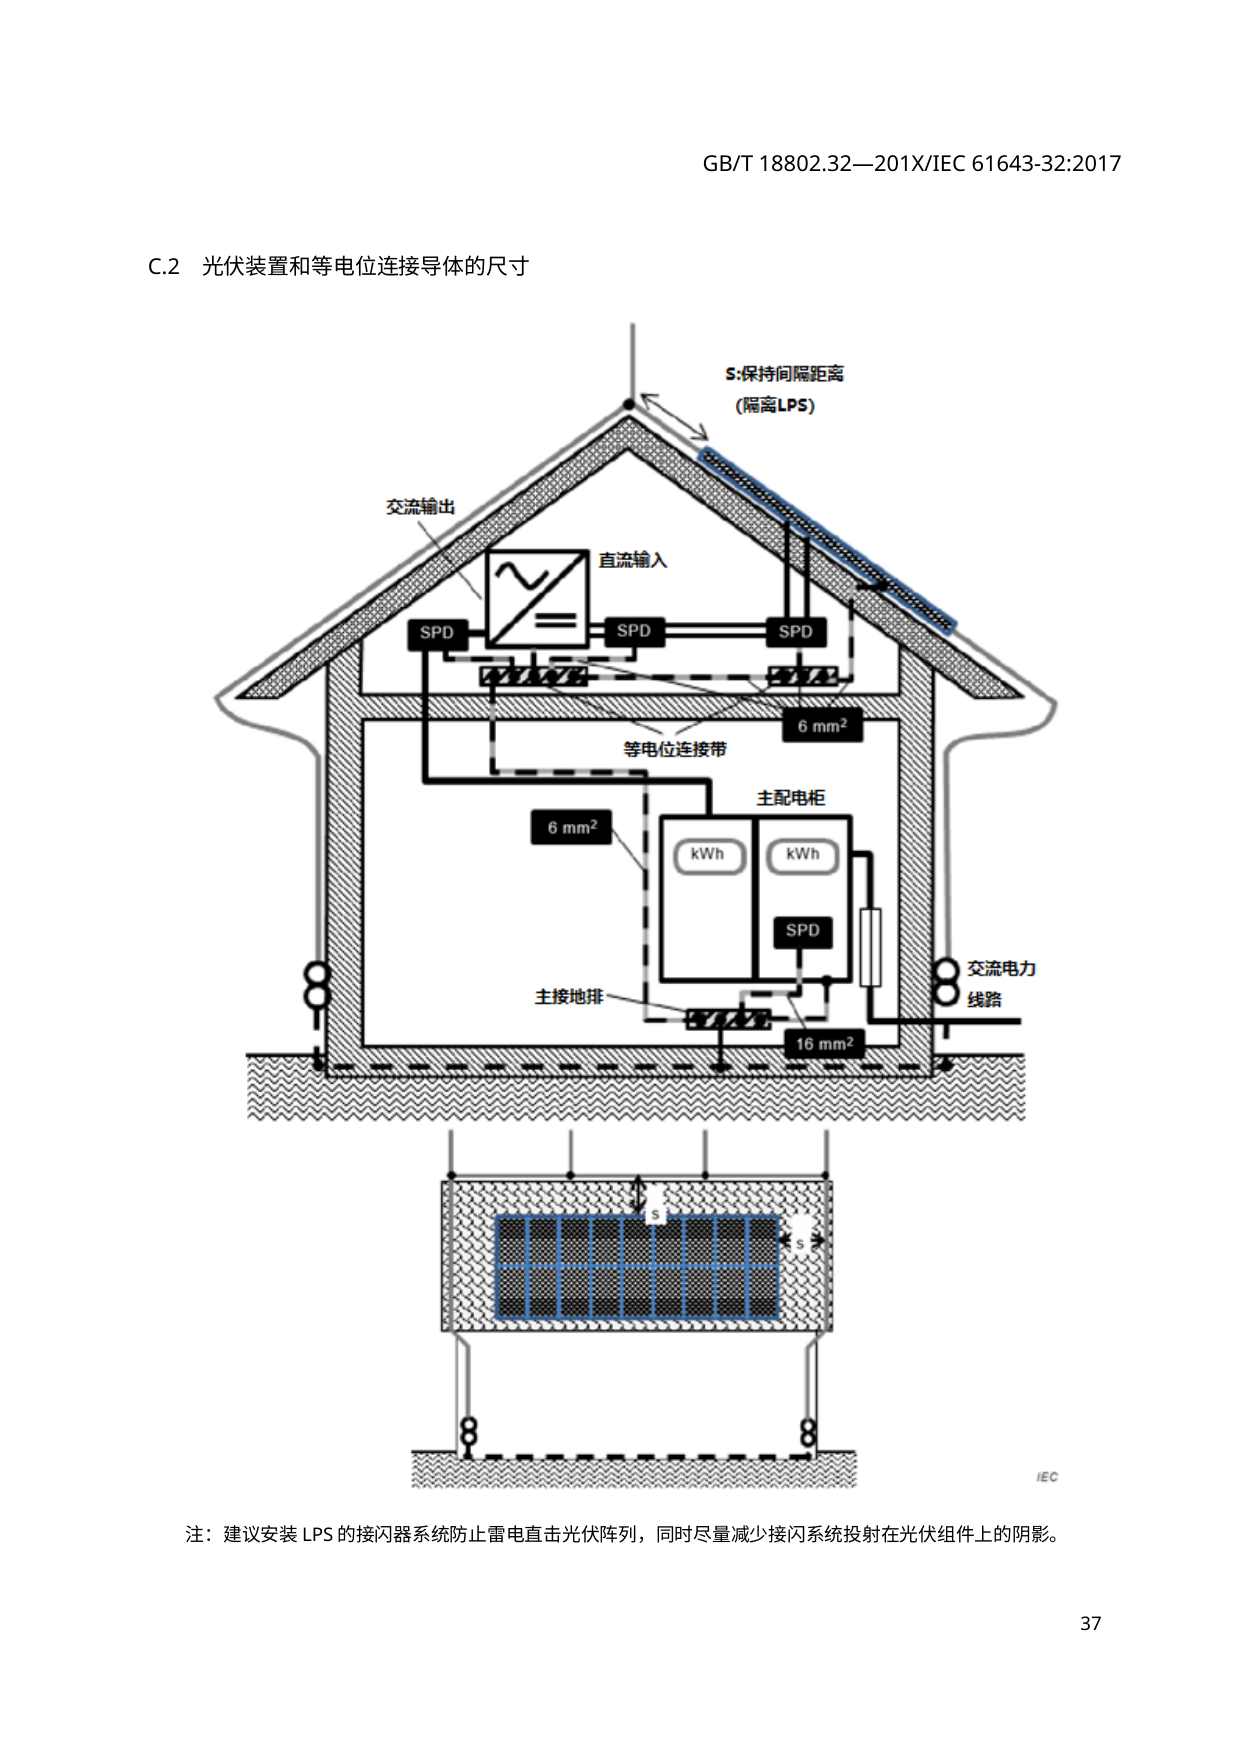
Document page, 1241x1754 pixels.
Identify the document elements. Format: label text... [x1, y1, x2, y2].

picture [207, 314, 1063, 1494]
text 建议安装LPS的接闪器系统防止雷电直击光伏阵列，同时尽量减少接闪系统投射在光伏组件上的阴影。 [186, 1517, 1122, 1549]
text 光伏装置和等电位连接导体的尺寸 [148, 249, 1122, 282]
